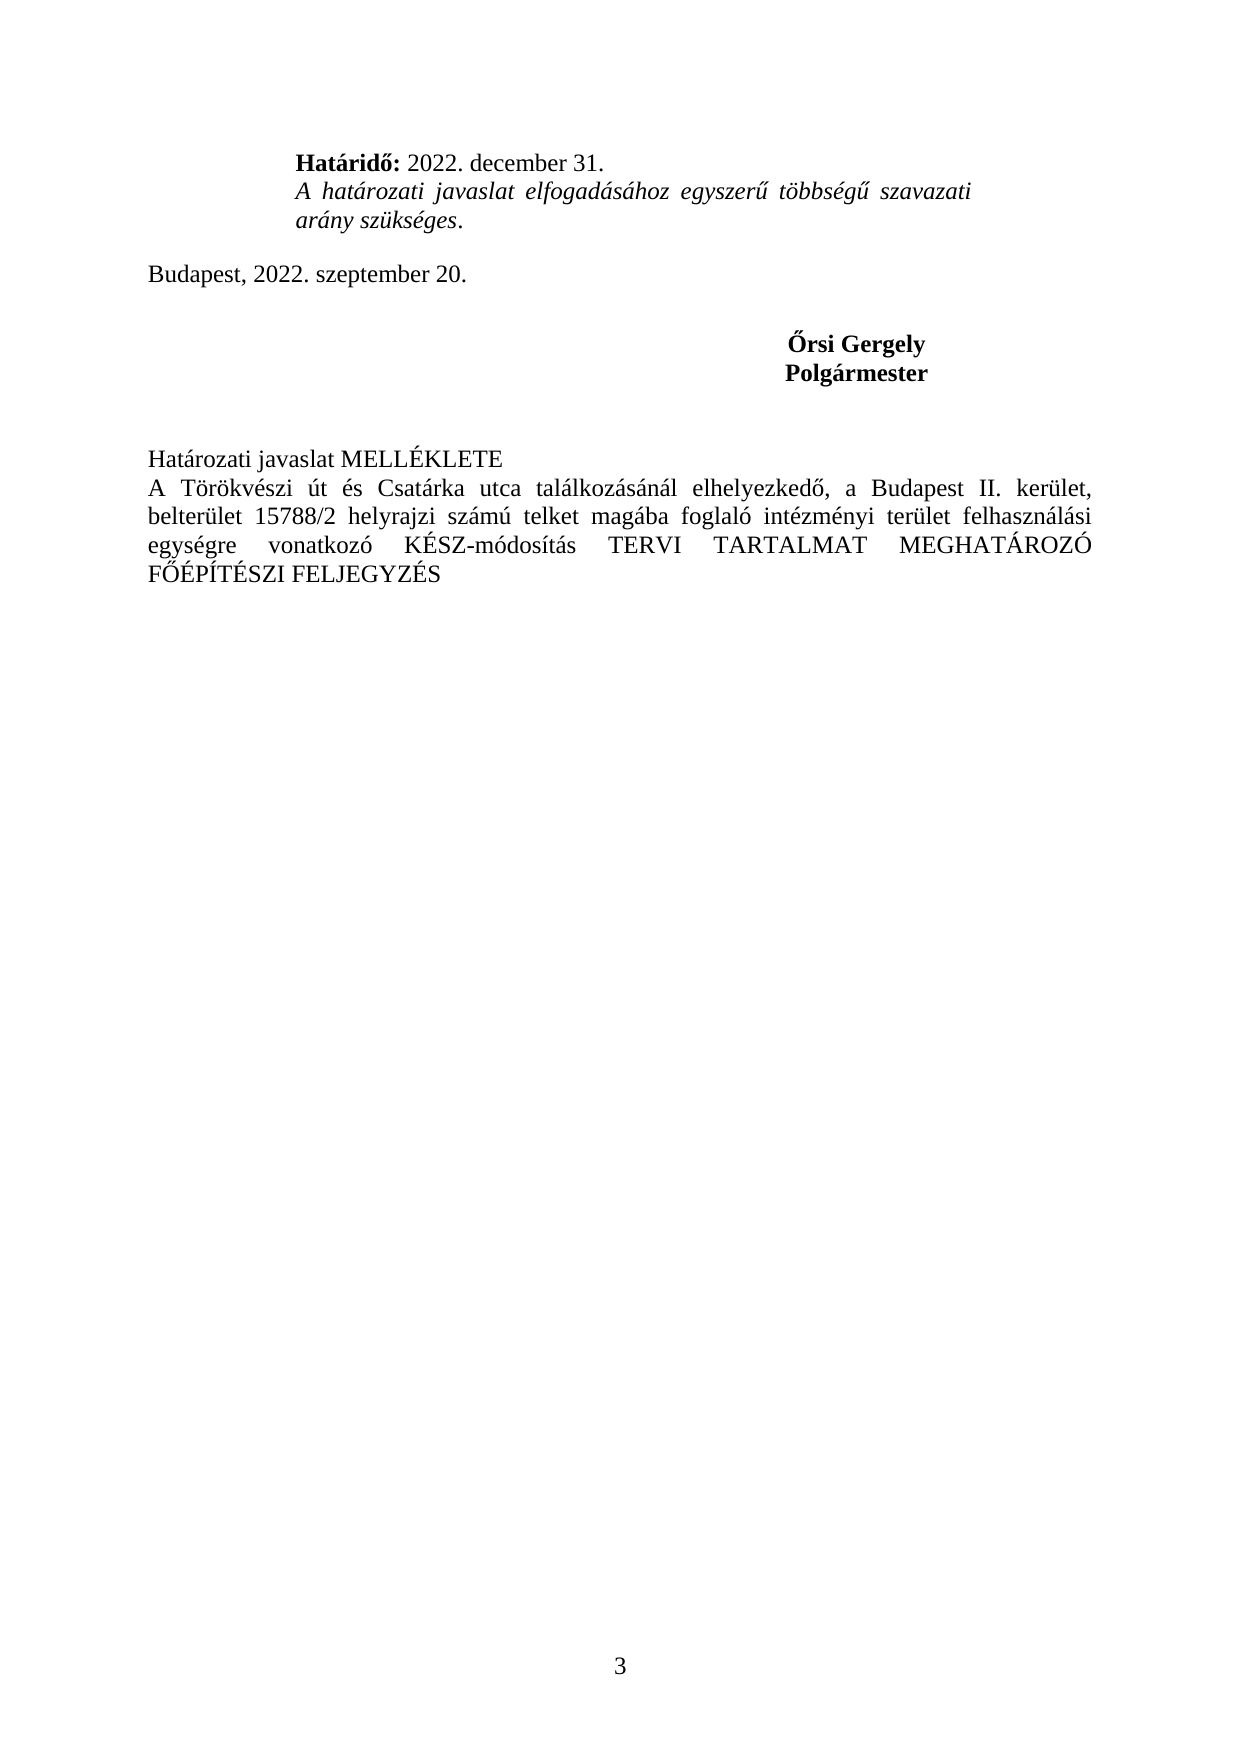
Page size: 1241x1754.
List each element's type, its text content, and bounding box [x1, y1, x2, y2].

text A határozati javaslat elfogadásához egyszerű többségű szavazati arány szükséges. [295, 176, 974, 234]
text Határidő: 2022. december 31. [295, 148, 974, 176]
text Őrsi Gergely [148, 329, 1093, 358]
text Határozati javaslat MELLÉKLETE [148, 444, 1093, 473]
text Polgármester [148, 358, 1093, 386]
text A Törökvészi út és Csatárka utca találkozásánál elhelyezkedő, a Budapest II. kerület, belterület 15788/2 helyrajzi számú telket magába foglaló intézményi terület felhasználási egységre vonatkozó KÉSZ-módosítás TERVI TARTALMAT MEGHATÁROZÓ FŐÉPÍTÉSZI FELJEGYZÉS [148, 473, 1093, 588]
text Budapest, 2022. szeptember 20. [148, 259, 1093, 288]
